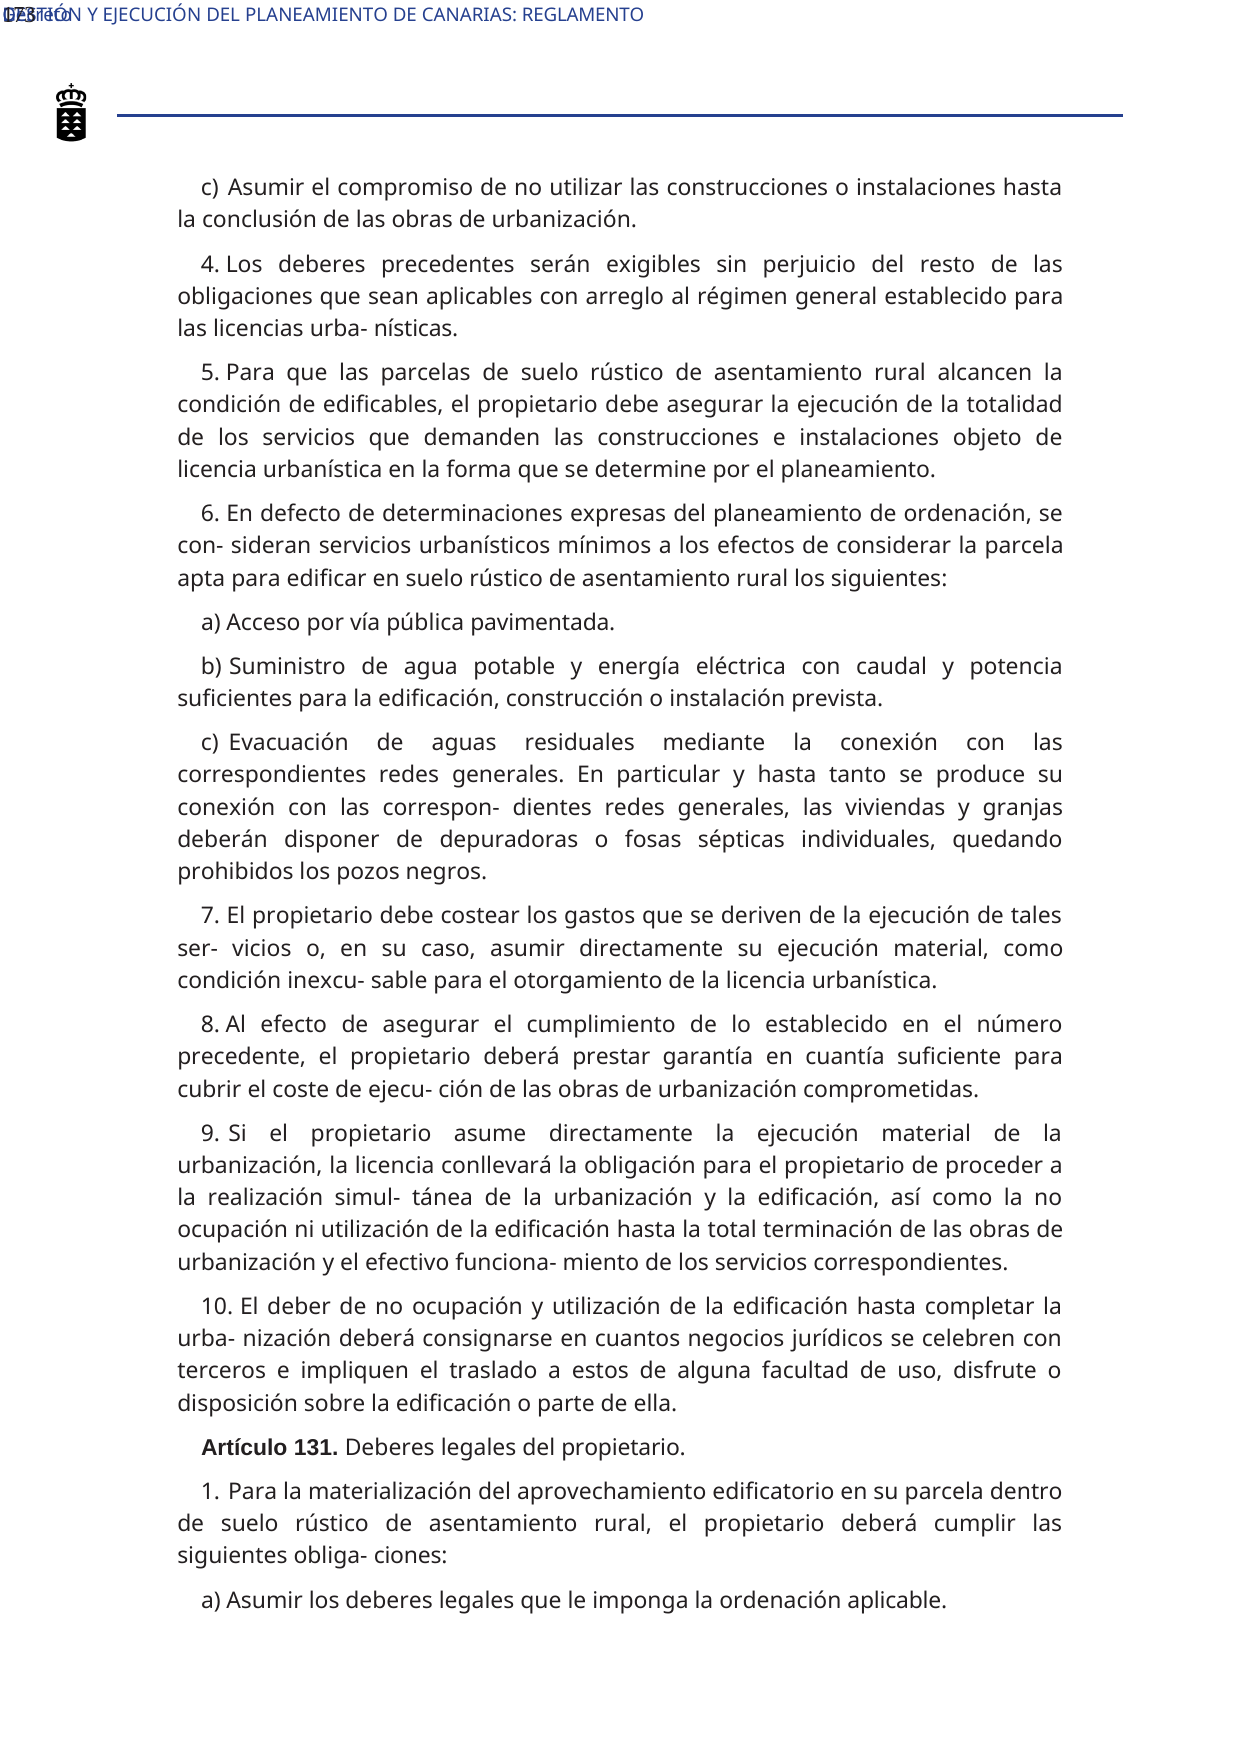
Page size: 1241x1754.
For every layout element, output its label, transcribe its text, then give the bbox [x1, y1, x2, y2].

list Los deberes precedentes serán exigibles sin perjuicio del resto de las obligaciones que sean aplicables con arreglo al régimen general establecido para las licencias urba- nísticas. [177, 247, 1063, 343]
list Al efecto de asegurar el cumplimiento de lo establecido en el número precedente, el propietario deberá prestar garantía en cuantía suficiente para cubrir el coste de ejecu- ción de las obras de urbanización comprometidas. [177, 1008, 1063, 1104]
list Para que las parcelas de suelo rústico de asentamiento rural alcancen la condición de edificables, el propietario debe asegurar la ejecución de la totalidad de los servicios que demanden las construcciones e instalaciones objeto de licencia urbanística en la forma que se determine por el planeamiento. [177, 356, 1063, 484]
picture [55, 81, 87, 143]
list El deber de no ocupación y utilización de la edificación hasta completar la urba- nización deberá consignarse en cuantos negocios jurídicos se celebren con terceros e impliquen el traslado a estos de alguna facultad de uso, disfrute o disposición sobre la edificación o parte de ella. [177, 1290, 1063, 1418]
list En defecto de determinaciones expresas del planeamiento de ordenación, se con- sideran servicios urbanísticos mínimos a los efectos de considerar la parcela apta para edificar en suelo rústico de asentamiento rural los siguientes: [177, 497, 1063, 593]
list Asumir los deberes legales que le imponga la ordenación aplicable. [201, 1584, 1078, 1615]
list Asumir el compromiso de no utilizar las construcciones o instalaciones hasta la conclusión de las obras de urbanización. [177, 171, 1063, 234]
list Si el propietario asume directamente la ejecución material de la urbanización, la licencia conllevará la obligación para el propietario de proceder a la realización simul- tánea de la urbanización y la edificación, así como la no ocupación ni utilización de la edificación hasta la total terminación de las obras de urbanización y el efectivo funciona- miento de los servicios correspondientes. [177, 1117, 1063, 1277]
list El propietario debe costear los gastos que se deriven de la ejecución de tales ser- vicios o, en su caso, asumir directamente su ejecución material, como condición inexcu- sable para el otorgamiento de la licencia urbanística. [177, 899, 1063, 995]
list Suministro de agua potable y energía eléctrica con caudal y potencia suficientes para la edificación, construcción o instalación prevista. [177, 650, 1063, 713]
text Artículo 131. Deberes legales del propietario. [201, 1431, 1078, 1462]
list Acceso por vía pública pavimentada. [201, 606, 1078, 637]
list Para la materialización del aprovechamiento edificatorio en su parcela dentro de suelo rústico de asentamiento rural, el propietario deberá cumplir las siguientes obliga- ciones: [177, 1475, 1063, 1571]
list Evacuación de aguas residuales mediante la conexión con las correspondientes redes generales. En particular y hasta tanto se produce su conexión con las correspon- dientes redes generales, las viviendas y granjas deberán disponer de depuradoras o fosas sépticas individuales, quedando prohibidos los pozos negros. [177, 726, 1063, 886]
